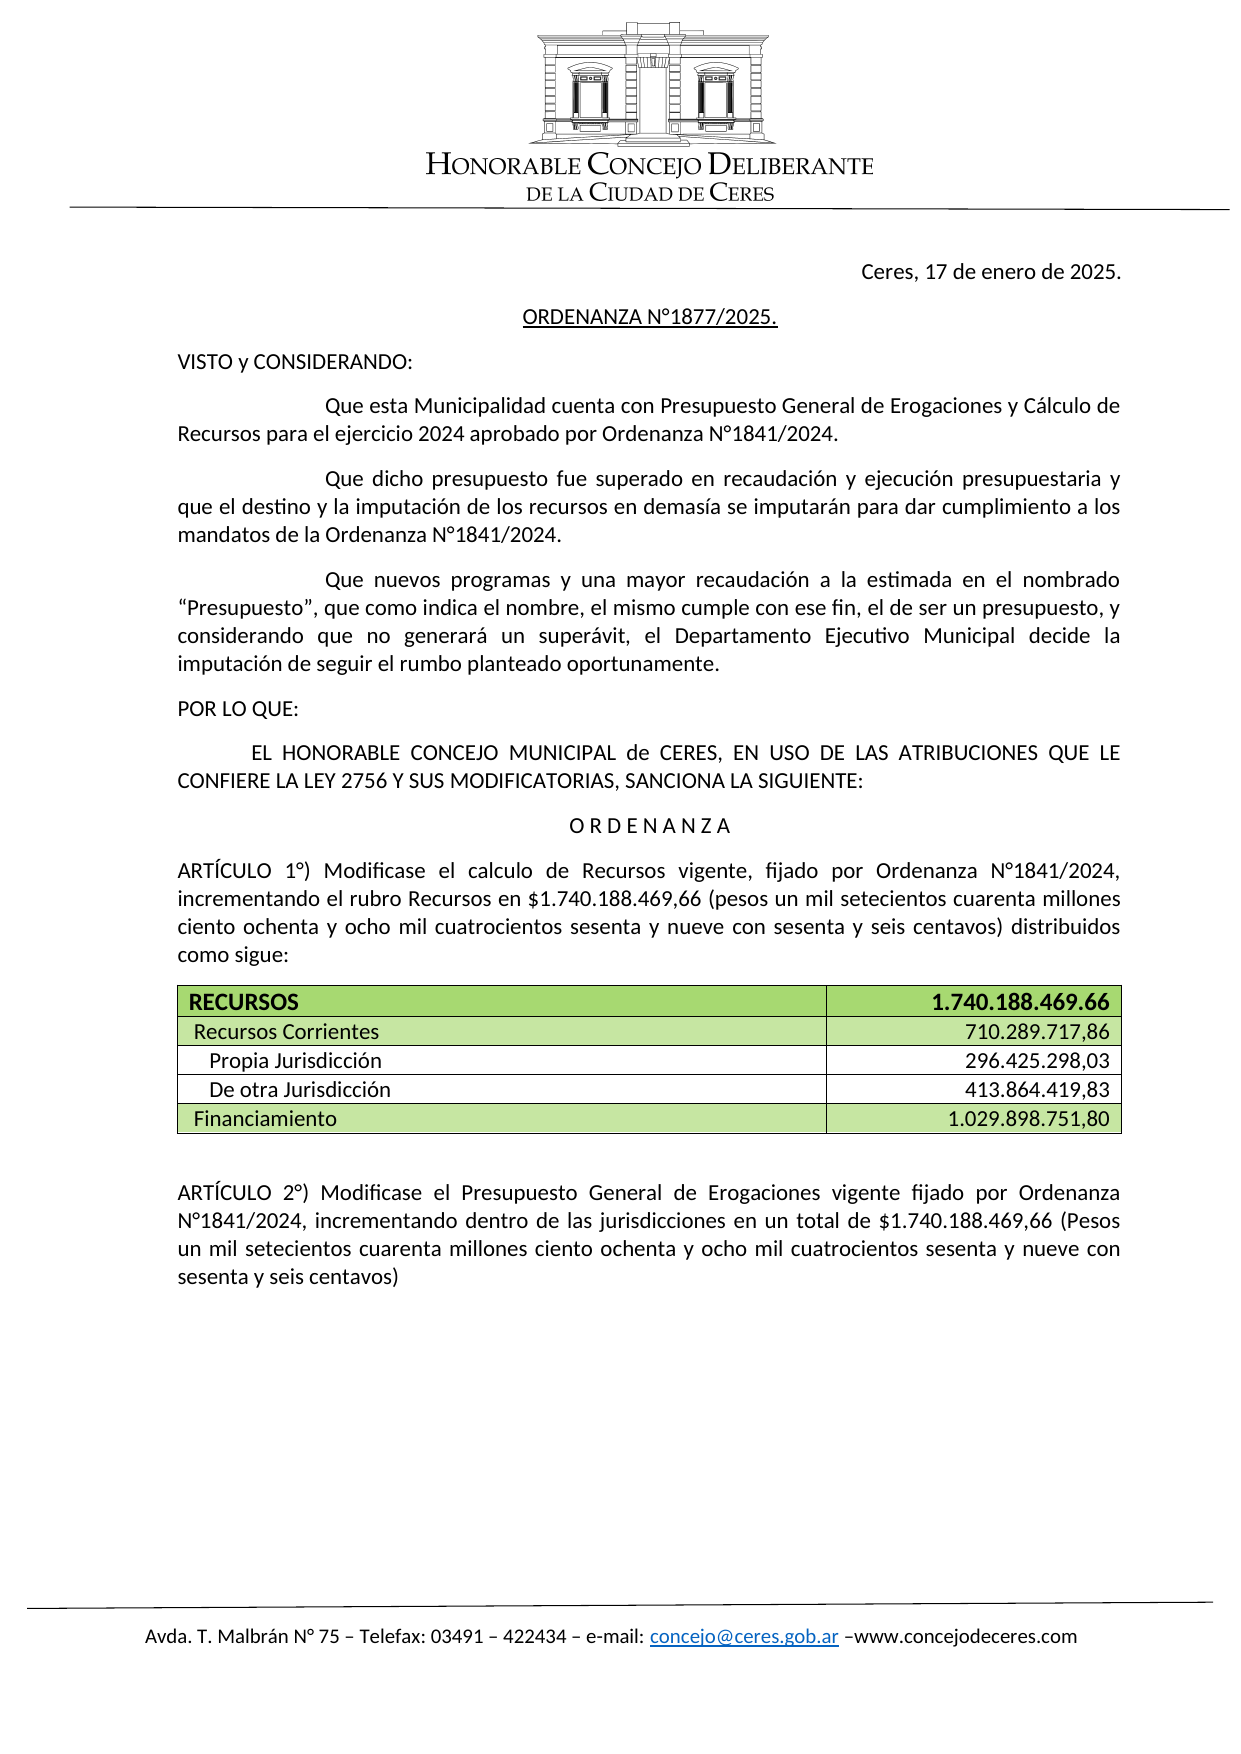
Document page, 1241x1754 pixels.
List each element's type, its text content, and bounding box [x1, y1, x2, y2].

text VISTO y CONSIDERANDO: [177, 347, 1122, 375]
text EL HONORABLE CONCEJO MUNICIPAL de CERES, EN USO DE LAS ATRIBUCIONES QUE LE CONFIERE LA LEY 2756 Y SUS MODIFICATORIAS, SANCIONA LA SIGUIENTE: [177, 738, 1122, 794]
text ARTÍCULO 1°) Modificase el calculo de Recursos vigente, fijado por Ordenanza N°1841/2024, incrementando el rubro Recursos en $1.740.188.469,66 (pesos un mil setecientos cuarenta millones ciento ochenta y ocho mil cuatrocientos sesenta y nueve con sesenta y seis centavos) distribuidos como sigue: [177, 856, 1122, 968]
text ARTÍCULO 2°) Modificase el Presupuesto General de Erogaciones vigente fijado por Ordenanza N°1841/2024, incrementando dentro de las jurisdicciones en un total de $1.740.188.469,66 (Pesos un mil setecientos cuarenta millones ciento ochenta y ocho mil cuatrocientos sesenta y nueve con sesenta y seis centavos) [177, 1178, 1122, 1290]
text Ceres, 17 de enero de 2025. [177, 257, 1122, 286]
text Que dicho presupuesto fue superado en recaudación y ejecución presupuestaria y que el destino y la imputación de los recursos en demasía se imputarán para dar cumplimiento a los mandatos de la Ordenanza N°1841/2024. [177, 464, 1122, 548]
table_cell 296.425.298,03 [827, 1046, 1121, 1074]
table_header 1.740.188.469.66 [827, 986, 1121, 1016]
table_cell Recursos Corrientes [178, 1017, 826, 1045]
table_cell Propia Jurisdicción [178, 1046, 826, 1074]
text Que esta Municipalidad cuenta con Presupuesto General de Erogaciones y Cálculo de Recursos para el ejercicio 2024 aprobado por Ordenanza N°1841/2024. [177, 392, 1122, 448]
table_cell Financiamiento [178, 1104, 826, 1132]
text ORDENANZA N°1877/2025. [177, 302, 1122, 330]
text O R D E N A N Z A [177, 811, 1122, 839]
table_cell De otra Jurisdicción [178, 1075, 826, 1103]
picture [426, 22, 873, 201]
table_cell 710.289.717,86 [827, 1017, 1121, 1045]
table_cell 413.864.419,83 [827, 1075, 1121, 1103]
text Que nuevos programas y una mayor recaudación a la estimada en el nombrado “Presupuesto”, que como indica el nombre, el mismo cumple con ese fin, el de ser un presupuesto, y considerando que no generará un superávit, el Departamento Ejecutivo Municipal decide la imputación de seguir el rumbo planteado oportunamente. [177, 565, 1122, 677]
table_header RECURSOS [178, 986, 826, 1016]
table_cell 1.029.898.751,80 [827, 1104, 1121, 1132]
text POR LO QUE: [177, 694, 1122, 722]
